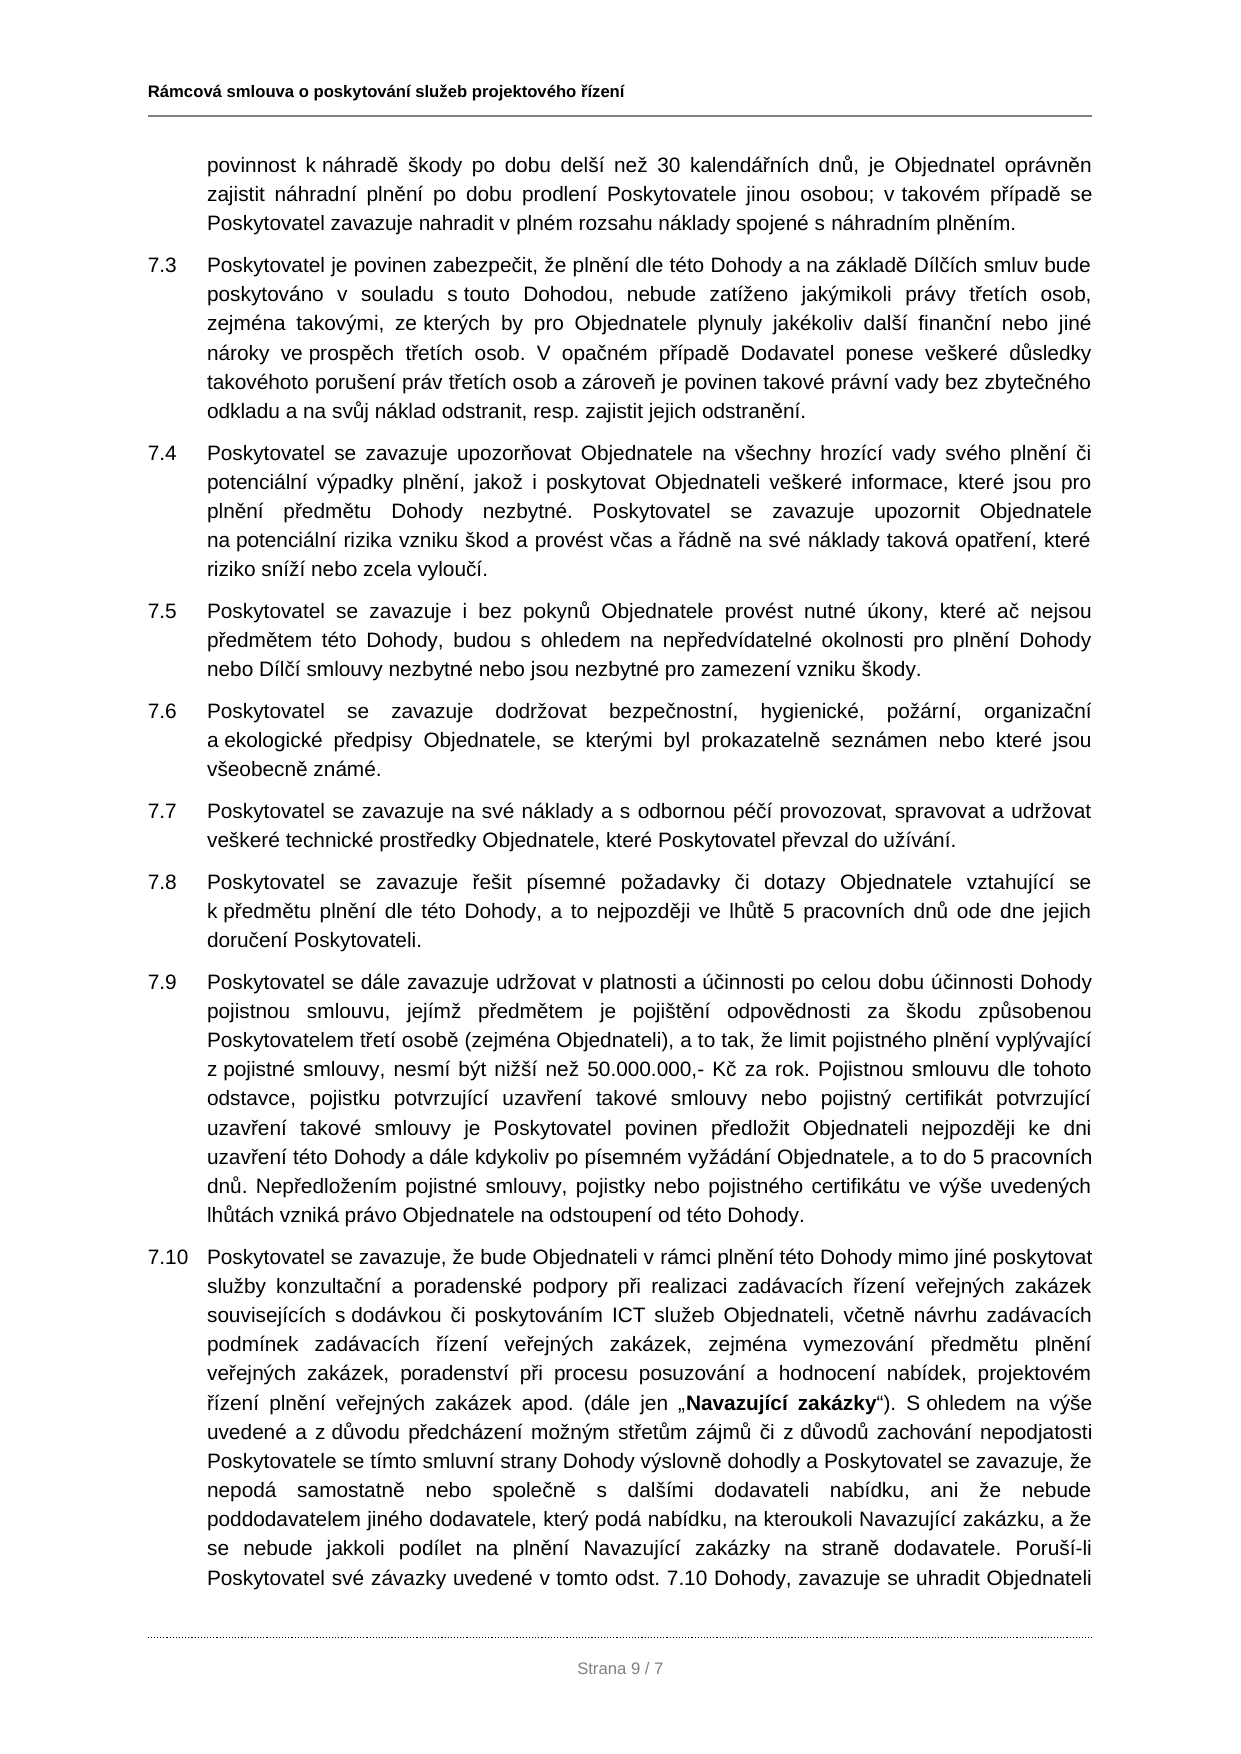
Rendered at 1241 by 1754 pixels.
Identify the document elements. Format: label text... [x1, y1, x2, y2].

text Poskytovatel se zavazuje na své náklady a s odbornou péčí provozovat, spravovat a udržovat veškeré technické prostředky Objednatele, které Poskytovatel převzal do užívání. [148, 793, 1092, 852]
text Poskytovatel se zavazuje upozorňovat Objednatele na všechny hrozící vady svého plnění či potenciální výpadky plnění, jakož i poskytovat Objednateli veškeré informace, které jsou pro plnění předmětu Dohody nezbytné. Poskytovatel se zavazuje upozornit Objednatele na potenciální rizika vzniku škod a provést včas a řádně na své náklady taková opatření, které riziko sníží nebo zcela vyloučí. [148, 435, 1092, 581]
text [148, 1239, 1092, 1589]
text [148, 148, 1092, 235]
text Poskytovatel se zavazuje řešit písemné požadavky či dotazy Objednatele vztahující se k předmětu plnění dle této Dohody, a to nejpozději ve lhůtě 5 pracovních dnů ode dne jejich doručení Poskytovateli. [148, 864, 1092, 952]
text Poskytovatel se dále zavazuje udržovat v platnosti a účinnosti po celou dobu účinnosti Dohody pojistnou smlouvu, jejímž předmětem je pojištění odpovědnosti za škodu způsobenou Poskytovatelem třetí osobě (zejména Objednateli), a to tak, že limit pojistného plnění vyplývající z pojistné smlouvy, nesmí být nižší než 50.000.000,- Kč za rok. Pojistnou smlouvu dle tohoto odstavce, pojistku potvrzující uzavření takové smlouvy nebo pojistný certifikát potvrzující uzavření takové smlouvy je Poskytovatel povinen předložit Objednateli nejpozději ke dni uzavření této Dohody a dále kdykoliv po písemném vyžádání Objednatele, a to do 5 pracovních dnů. Nepředložením pojistné smlouvy, pojistky nebo pojistného certifikátu ve výše uvedených lhůtách vzniká právo Objednatele na odstoupení od této Dohody. [148, 964, 1092, 1227]
text Poskytovatel se zavazuje i bez pokynů Objednatele provést nutné úkony, které ač nejsou předmětem této Dohody, budou s ohledem na nepředvídatelné okolnosti pro plnění Dohody nebo Dílčí smlouvy nezbytné nebo jsou nezbytné pro zamezení vzniku škody. [148, 593, 1092, 681]
text Poskytovatel je povinen zabezpečit, že plnění dle této Dohody a na základě Dílčích smluv bude poskytováno v souladu s touto Dohodou, nebude zatíženo jakýmikoli právy třetích osob, zejména takovými, ze kterých by pro Objednatele plynuly jakékoliv další finanční nebo jiné nároky ve prospěch třetích osob. V opačném případě Dodavatel ponese veškeré důsledky takovéhoto porušení práv třetích osob a zároveň je povinen takové právní vady bez zbytečného odkladu a na svůj náklad odstranit, resp. zajistit jejich odstranění. [148, 248, 1092, 423]
text Poskytovatel se zavazuje dodržovat bezpečnostní, hygienické, požární, organizační a ekologické předpisy Objednatele, se kterými byl prokazatelně seznámen nebo které jsou všeobecně známé. [148, 693, 1092, 781]
